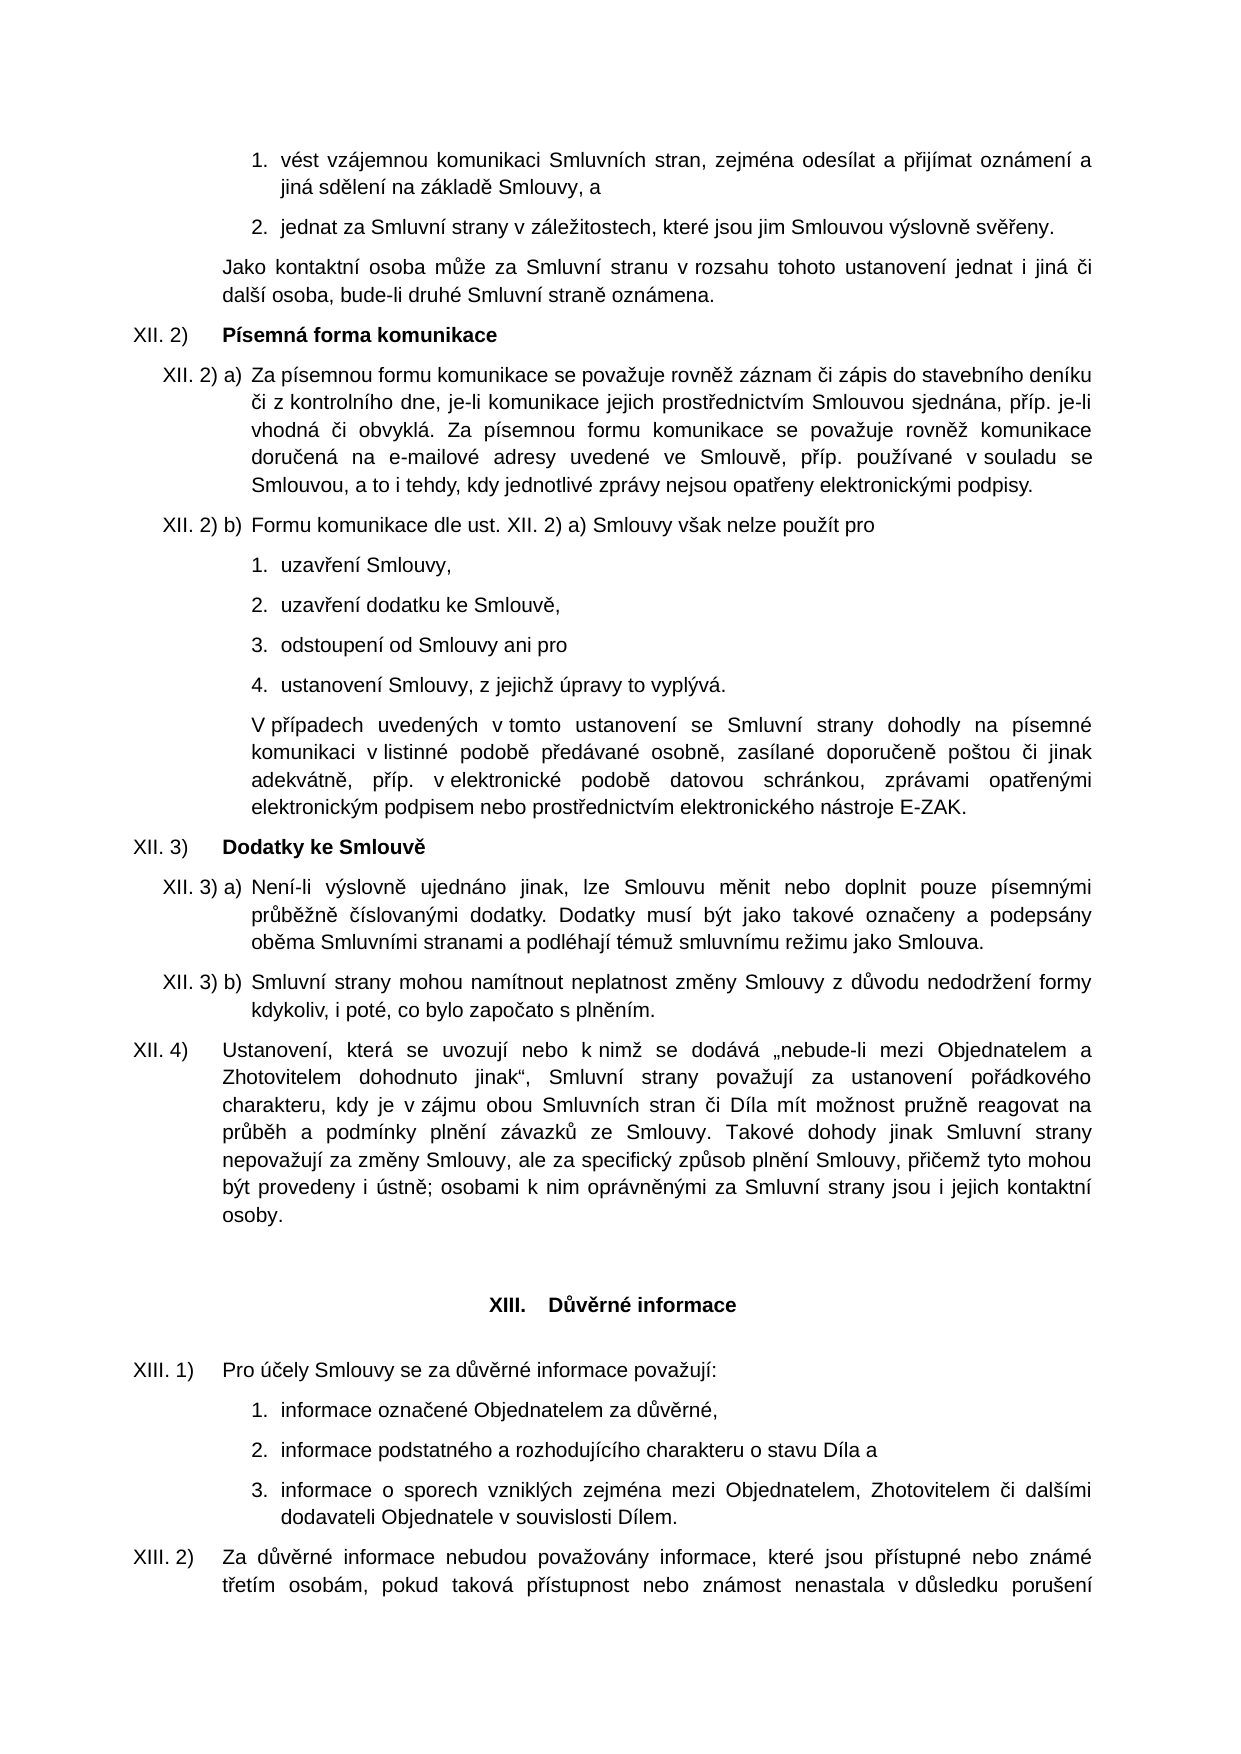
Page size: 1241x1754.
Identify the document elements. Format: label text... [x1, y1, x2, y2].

list Za písemnou formu komunikace se považuje rovněž záznam či zápis do stavebního deníku či z kontrolního dne, je-li komunikace jejich prostřednictvím Smlouvou sjednána, příp. je-li vhodná či obvyklá. Za písemnou formu komunikace se považuje rovněž komunikace doručená na e-mailové adresy uvedené ve Smlouvě, příp. používané v souladu se Smlouvou, a to i tehdy, kdy jednotlivé zprávy nejsou opatřeny elektronickými podpisy. [162, 363, 1093, 497]
list informace označené Objednatelem za důvěrné, [251, 1398, 1093, 1422]
list Smluvní strany mohou namítnout neplatnost změny Smlouvy z důvodu nedodržení formy kdykoliv, i poté, co bylo započato s plněním. [162, 970, 1093, 1022]
list Písemná forma komunikace [133, 323, 1093, 347]
list ustanovení Smlouvy, z jejichž úpravy to vyplývá. [251, 673, 1093, 697]
list informace o sporech vzniklých zejména mezi Objednatelem, Zhotovitelem či dalšími dodavateli Objednatele v souvislosti Dílem. [251, 1478, 1093, 1529]
list informace podstatného a rozhodujícího charakteru o stavu Díla a [251, 1438, 1093, 1462]
list jednat za Smluvní strany v záležitostech, které jsou jim Smlouvou výslovně svěřeny. [251, 215, 1093, 239]
list Ustanovení, která se uvozují nebo k nimž se dodává „nebude-li mezi Objednatelem a Zhotovitelem dohodnuto jinak“, Smluvní strany považují za ustanovení pořádkového charakteru, kdy je v zájmu obou Smluvních stran či Díla mít možnost pružně reagovat na průběh a podmínky plnění závazků ze Smlouvy. Takové dohody jinak Smluvní strany nepovažují za změny Smlouvy, ale za specifický způsob plnění Smlouvy, přičemž tyto mohou být provedeny i ústně; osobami k nim oprávněnými za Smluvní strany jsou i jejich kontaktní osoby. [133, 1038, 1093, 1227]
list Jako kontaktní osoba může za Smluvní stranu v rozsahu tohoto ustanovení jednat i jiná či další osoba, bude-li druhé Smluvní straně oznámena. [222, 255, 1093, 307]
list Formu komunikace dle ust. XII. 2) a) Smlouvy však nelze použít pro [162, 513, 1093, 537]
list V případech uvedených v tomto ustanovení se Smluvní strany dohodly na písemné komunikaci v listinné podobě předávané osobně, zasílané doporučeně poštou či jinak adekvátně, příp. v elektronické podobě datovou schránkou, zprávami opatřenými elektronickým podpisem nebo prostřednictvím elektronického nástroje E-ZAK. [251, 713, 1093, 819]
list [133, 1545, 1093, 1597]
list Není-li výslovně ujednáno jinak, lze Smlouvu měnit nebo doplnit pouze písemnými průběžně číslovanými dodatky. Dodatky musí být jako takové označeny a podepsány oběma Smluvními stranami a podléhají témuž smluvnímu režimu jako Smlouva. [162, 875, 1093, 954]
list Dodatky ke Smlouvě [133, 835, 1093, 859]
list uzavření dodatku ke Smlouvě, [251, 593, 1093, 617]
list odstoupení od Smlouvy ani pro [251, 633, 1093, 657]
list Důvěrné informace [133, 1293, 1093, 1317]
list uzavření Smlouvy, [251, 553, 1093, 577]
list vést vzájemnou komunikaci Smluvních stran, zejména odesílat a přijímat oznámení a jiná sdělení na základě Smlouvy, a [251, 148, 1093, 199]
list Pro účely Smlouvy se za důvěrné informace považují: [133, 1358, 1093, 1382]
